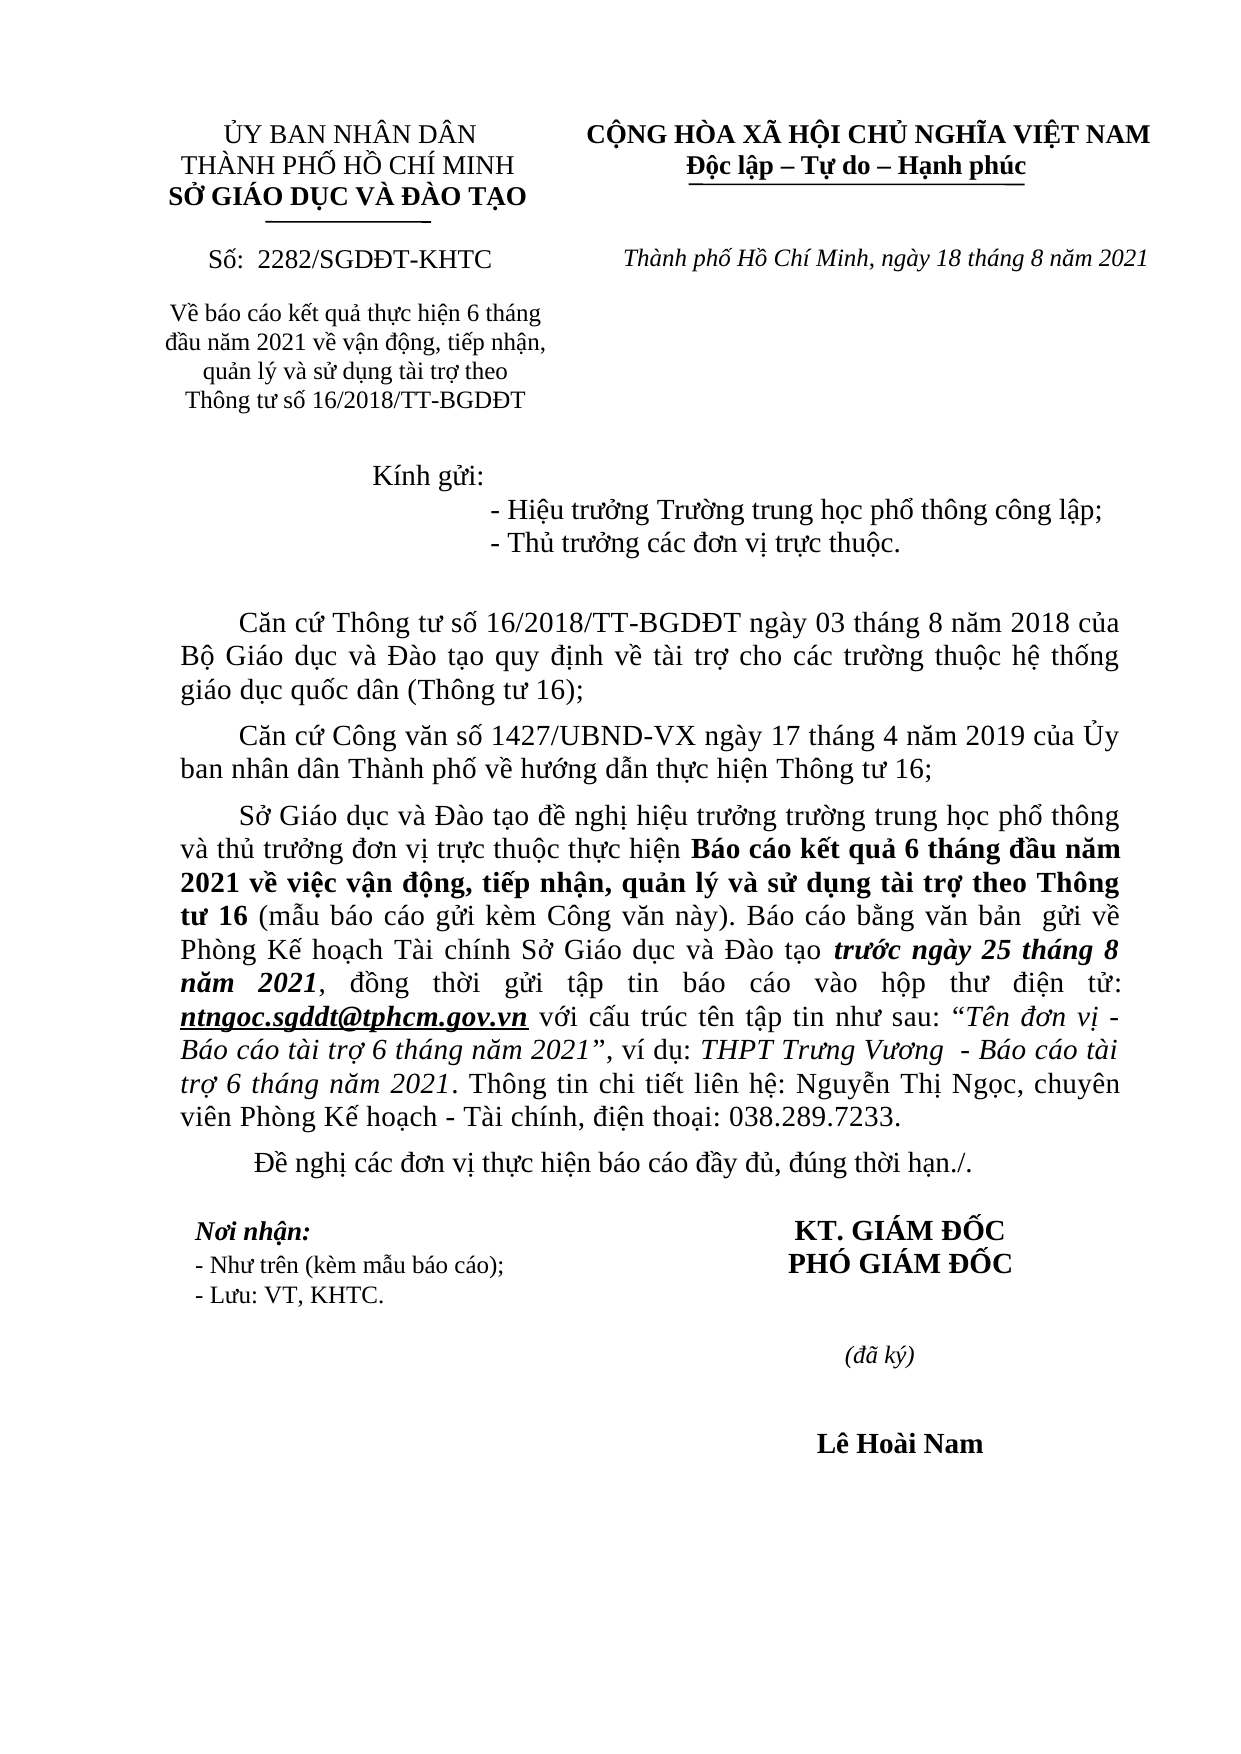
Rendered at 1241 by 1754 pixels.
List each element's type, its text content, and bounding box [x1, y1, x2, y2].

text Đề nghị các đơn vị thực hiện báo cáo đầy đủ, đúng thời hạn./. [180, 1146, 1122, 1179]
text (đã ký) [195, 1340, 1122, 1368]
text - Thủ trưởng các đơn vị trực thuộc. [270, 525, 1122, 559]
table_header ỦY BAN NHÂN DÂN THÀNH PHỐ HỒ CHÍ MINH SỞ GIÁO DỤC VÀ ĐÀO TẠO Số: 2282/SGDĐT-KHTC [155, 118, 545, 290]
text Sở Giáo dục và Đào tạo đề nghị hiệu trưởng trường trung học phổ thông và thủ trưởng đơn vị trực thuộc thực hiện Báo cáo kết quả 6 tháng đầu năm 2021 về việc vận động, tiếp nhận, quản lý và sử dụng tài trợ theo Thông tư 16 (mẫu báo cáo gửi kèm Công văn này). Báo cáo bằng văn bản gửi về Phòng Kế hoạch Tài chính Sở Giáo dục và Đào tạo trước ngày 25 tháng 8 năm 2021, đồng thời gửi tập tin báo cáo vào hộp thư điện tử: ntngoc.sgddt@tphcm.gov.vn với cấu trúc tên tập tin như sau: “Tên đơn vị - Báo cáo tài trợ 6 tháng năm 2021”, ví dụ: THPT Trưng Vương - Báo cáo tài trợ 6 tháng năm 2021. Thông tin chi tiết liên hệ: Nguyễn Thị Ngọc, chuyên viên Phòng Kế hoạch - Tài chính, điện thoại: 038.289.7233. [180, 798, 1122, 1133]
text - Như trên (kèm mẫu báo cáo); PHÓ GIÁM ĐỐC [195, 1246, 1122, 1280]
text Căn cứ Công văn số 1427/UBND-VX ngày 17 tháng 4 năm 2019 của Ủy ban nhân dân Thành phố về hướng dẫn thực hiện Thông tư 16; [180, 718, 1122, 785]
text - Hiệu trưởng Trường trung học phổ thông công lập; [270, 492, 1122, 525]
text Lê Hoài Nam [195, 1426, 1122, 1459]
text Nơi nhận: KT. GIÁM ĐỐC [195, 1213, 1122, 1246]
text Căn cứ Thông tư số 16/2018/TT-BGDĐT ngày 03 tháng 8 năm 2018 của Bộ Giáo dục và Đào tạo quy định về tài trợ cho các trường thuộc hệ thống giáo dục quốc dân (Thông tư 16); [180, 605, 1122, 706]
text - Lưu: VT, KHTC. [195, 1280, 1122, 1308]
table_header CỘNG HÒA XÃ HỘI CHỦ NGHĨA VIỆT NAM Độc lập – Tự do – Hạnh phúc Thành phố Hồ Chí Minh, ngày 18 tháng 8 năm 2021 [545, 118, 1162, 427]
text Kính gửi: [195, 458, 1122, 492]
